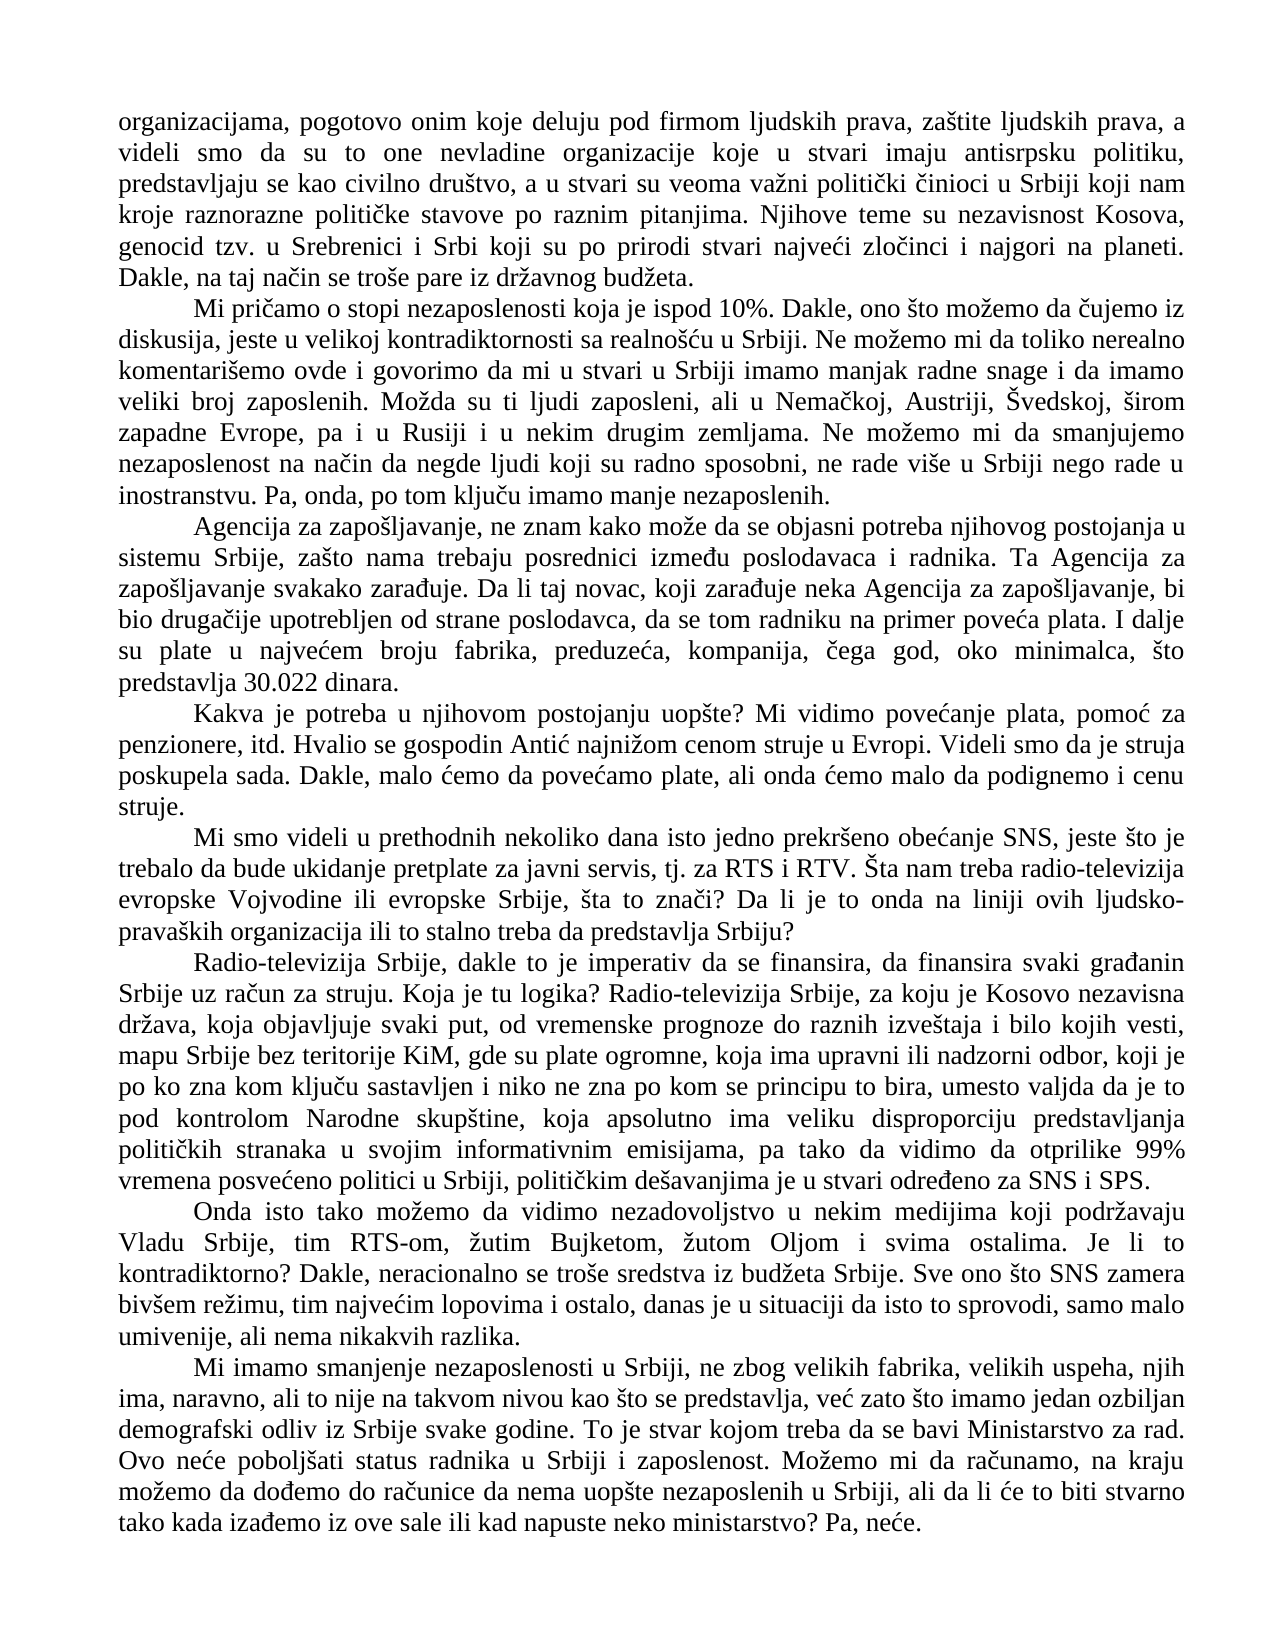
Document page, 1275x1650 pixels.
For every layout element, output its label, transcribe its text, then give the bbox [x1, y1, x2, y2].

text Agencija za zapošljavanje, ne znam kako može da se objasni potreba njihovog postojanja u sistemu Srbije, zašto nama trebaju posrednici između poslodavaca i radnika. Ta Agencija za zapošljavanje svakako zarađuje. Da li taj novac, koji zarađuje neka Agencija za zapošljavanje, bi bio drugačije upotrebljen od strane poslodavca, da se tom radniku na primer poveća plata. I dalje su plate u najvećem broju fabrika, preduzeća, kompanija, čega god, oko minimalca, što predstavlja 30.022 dinara. [118, 510, 1186, 697]
text Radio-televizija Srbije, dakle to je imperativ da se finansira, da finansira svaki građanin Srbije uz račun za struju. Koja je tu logika? Radio-televizija Srbije, za koju je Kosovo nezavisna država, koja objavljuje svaki put, od vremenske prognoze do raznih izveštaja i bilo kojih vesti, mapu Srbije bez teritorije KiM, gde su plate ogromne, koja ima upravni ili nadzorni odbor, koji je po ko zna kom ključu sastavljen i niko ne zna po kom se principu to bira, umesto valjda da je to pod kontrolom Narodne skupštine, koja apsolutno ima veliku disproporciju predstavljanja političkih stranaka u svojim informativnim emisijama, pa tako da vidimo da otprilike 99% vremena posvećeno politici u Srbiji, političkim dešavanjima je u stvari određeno za SNS i SPS. [118, 946, 1186, 1195]
text Onda isto tako možemo da vidimo nezadovoljstvo u nekim medijima koji podržavaju Vladu Srbije, tim RTS-om, žutim Bujketom, žutom Oljom i svima ostalima. Je li to kontradiktorno? Dakle, neracionalno se troše sredstva iz budžeta Srbije. Sve ono što SNS zamera bivšem režimu, tim najvećim lopovima i ostalo, danas je u situaciji da isto to sprovodi, samo malo umivenije, ali nema nikakvih razlika. [118, 1195, 1186, 1351]
text Mi smo videli u prethodnih nekoliko dana isto jedno prekršeno obećanje SNS, jeste što je trebalo da bude ukidanje pretplate za javni servis, tj. za RTS i RTV. Šta nam treba radio-televizija evropske Vojvodine ili evropske Srbije, šta to znači? Da li je to onda na liniji ovih ljudsko-pravaških organizacija ili to stalno treba da predstavlja Srbiju? [118, 821, 1186, 946]
text Mi pričamo o stopi nezaposlenosti koja je ispod 10%. Dakle, ono što možemo da čujemo iz diskusija, jeste u velikoj kontradiktornosti sa realnošću u Srbiji. Ne možemo mi da toliko nerealno komentarišemo ovde i govorimo da mi u stvari u Srbiji imamo manjak radne snage i da imamo veliki broj zaposlenih. Možda su ti ljudi zaposleni, ali u Nemačkoj, Austriji, Švedskoj, širom zapadne Evrope, pa i u Rusiji i u nekim drugim zemljama. Ne možemo mi da smanjujemo nezaposlenost na način da negde ljudi koji su radno sposobni, ne rade više u Srbiji nego rade u inostranstvu. Pa, onda, po tom ključu imamo manje nezaposlenih. [118, 292, 1186, 510]
text Kakva je potreba u njihovom postojanju uopšte? Mi vidimo povećanje plata, pomoć za penzionere, itd. Hvalio se gospodin Antić najnižom cenom struje u Evropi. Videli smo da je struja poskupela sada. Dakle, malo ćemo da povećamo plate, ali onda ćemo malo da podignemo i cenu struje. [118, 697, 1186, 821]
text Mi imamo smanjenje nezaposlenosti u Srbiji, ne zbog velikih fabrika, velikih uspeha, njih ima, naravno, ali to nije na takvom nivou kao što se predstavlja, već zato što imamo jedan ozbiljan demografski odliv iz Srbije svake godine. To je stvar kojom treba da se bavi Ministarstvo za rad. Ovo neće poboljšati status radnika u Srbiji i zaposlenost. Možemo mi da računamo, na kraju možemo da dođemo do računice da nema uopšte nezaposlenih u Srbiji, ali da li će to biti stvarno tako kada izađemo iz ove sale ili kad napuste neko ministarstvo? Pa, neće. [118, 1351, 1186, 1538]
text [118, 105, 1186, 292]
